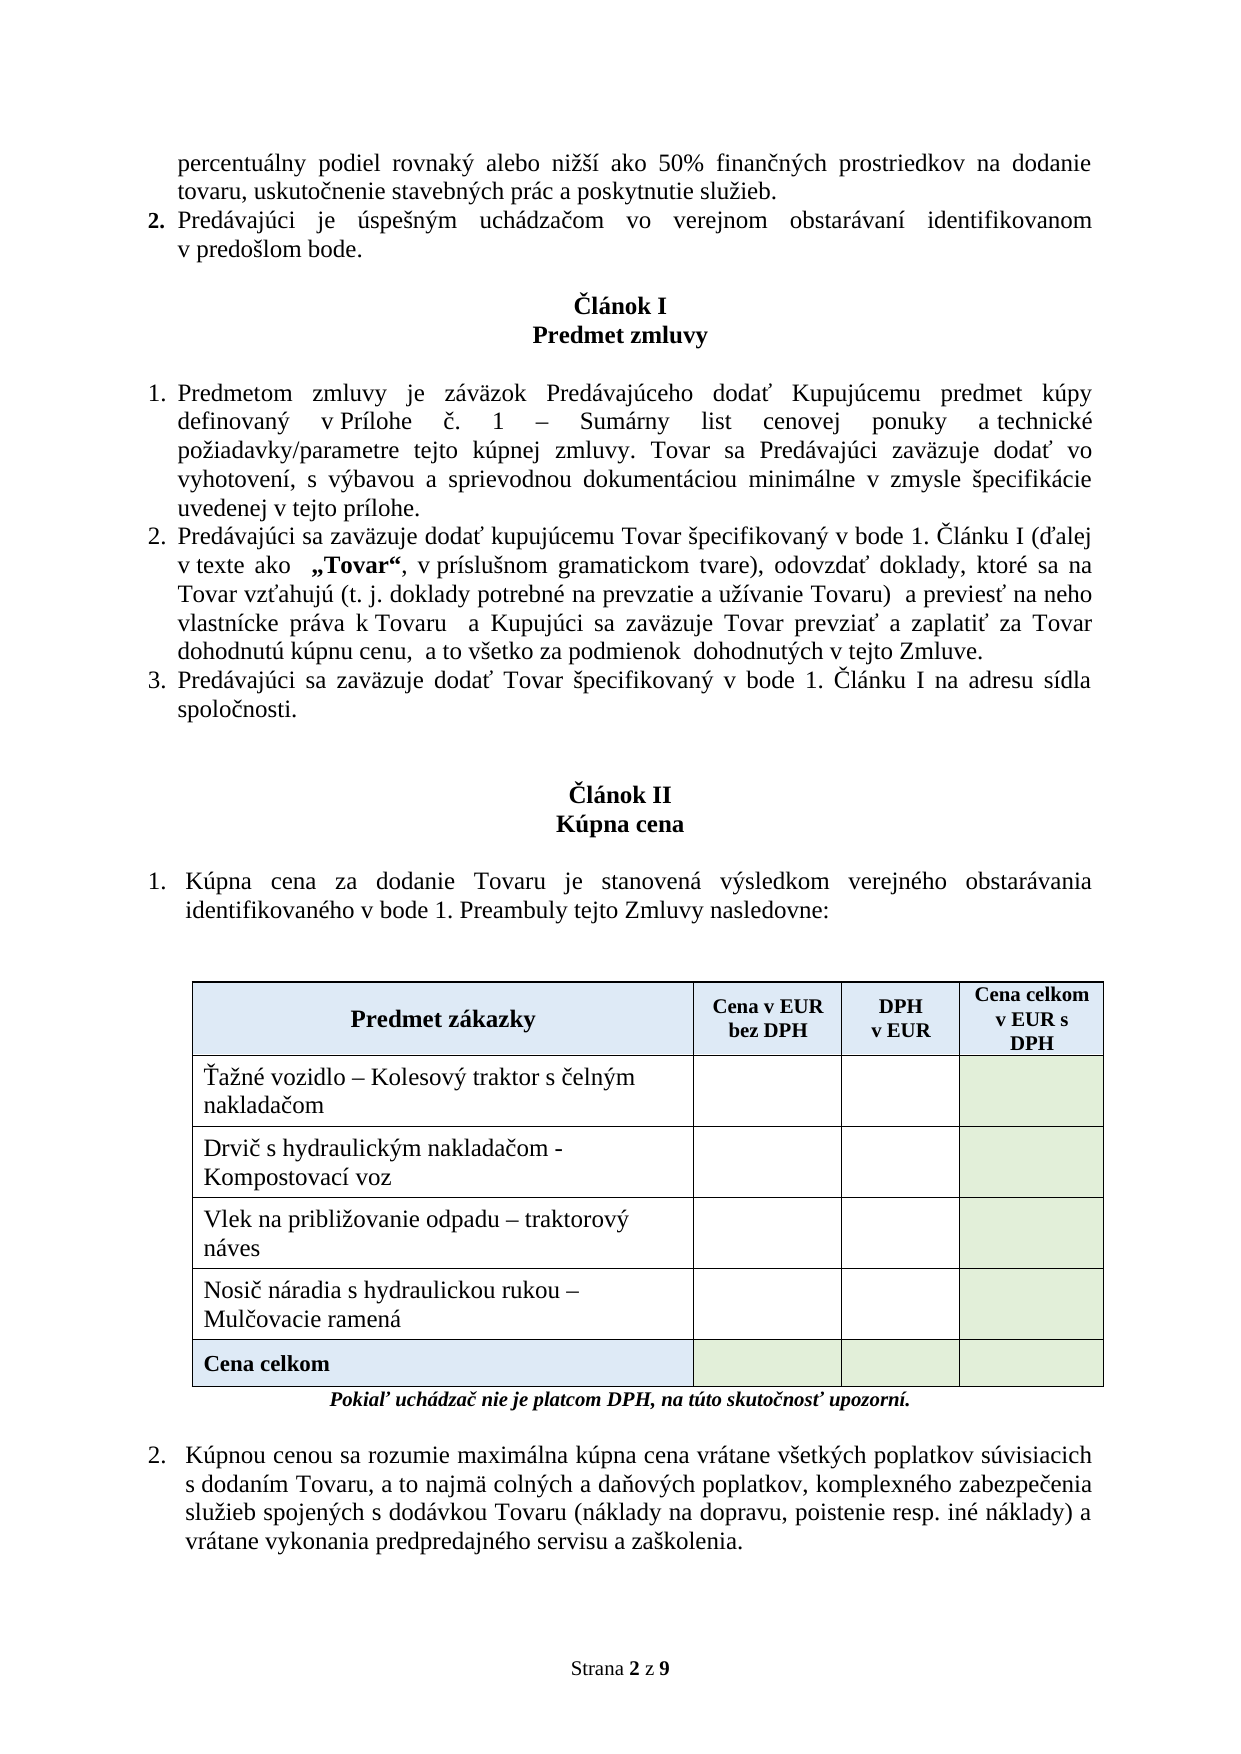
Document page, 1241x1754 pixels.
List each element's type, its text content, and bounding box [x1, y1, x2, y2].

list Predávajúci sa zaväzuje dodať Tovar špecifikovaný v bode 1. Článku I na adresu sídla spoločnosti. [148, 665, 1093, 723]
text Kúpna cena [148, 809, 1093, 838]
table_header Predmet zákazky [193, 983, 693, 1054]
table_cell [694, 1340, 841, 1386]
text Predmet zmluvy [148, 320, 1093, 349]
table_cell [842, 1198, 959, 1268]
table_cell Cena celkom [193, 1340, 693, 1386]
table_header Cena celkom v EUR s DPH [960, 983, 1103, 1054]
table_header DPH v EUR [842, 983, 959, 1054]
table_cell [960, 1056, 1103, 1126]
table_cell [960, 1269, 1103, 1339]
list Predávajúci sa zaväzuje dodať kupujúcemu Tovar špecifikovaný v bode 1. Článku I (ďalej v texte ako „Tovar“, v príslušnom gramatickom tvare), odovzdať doklady, ktoré sa na Tovar vzťahujú (t. j. doklady potrebné na prevzatie a užívanie Tovaru) a previesť na neho vlastnícke práva k Tovaru a Kupujúci sa zaväzuje Tovar prevziať a zaplatiť za Tovar dohodnutú kúpnu cenu, a to všetko za podmienok dohodnutých v tejto Zmluve. [148, 521, 1093, 665]
table_cell Nosič náradia s hydraulickou rukou – Mulčovacie ramená [193, 1269, 693, 1339]
table_cell [842, 1127, 959, 1197]
table_cell [694, 1056, 841, 1126]
table_cell [960, 1198, 1103, 1268]
table_cell [694, 1198, 841, 1268]
table_cell [694, 1269, 841, 1339]
list Kúpna cena za dodanie Tovaru je stanovená výsledkom verejného obstarávania identifikovaného v bode 1. Preambuly tejto Zmluvy nasledovne: [148, 866, 1093, 924]
table_cell Ťažné vozidlo – Kolesový traktor s čelným nakladačom [193, 1056, 693, 1126]
table_cell [842, 1269, 959, 1339]
table_cell Vlek na približovanie odpadu – traktorový náves [193, 1198, 693, 1268]
text Pokiaľ uchádzač nie je platcom DPH, na túto skutočnosť upozorní. [148, 1387, 1093, 1411]
table_cell [842, 1340, 959, 1386]
table_cell [694, 1127, 841, 1197]
text Článok II [148, 780, 1093, 809]
text Článok I [148, 291, 1093, 320]
table_cell [960, 1340, 1103, 1386]
list Predávajúci je úspešným uchádzačom vo verejnom obstarávaní identifikovanom v predošlom bode. [148, 205, 1093, 263]
table_header Cena v EUR bez DPH [694, 983, 841, 1054]
table_cell [842, 1056, 959, 1126]
list Kúpnou cenou sa rozumie maximálna kúpna cena vrátane všetkých poplatkov súvisiacich s dodaním Tovaru, a to najmä colných a daňových poplatkov, komplexného zabezpečenia služieb spojených s dodávkou Tovaru (náklady na dopravu, poistenie resp. iné náklady) a vrátane vykonania predpredajného servisu a zaškolenia. [148, 1440, 1093, 1555]
table_cell Drvič s hydraulickým nakladačom - Kompostovací voz [193, 1127, 693, 1197]
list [177, 148, 1093, 205]
table_cell [960, 1127, 1103, 1197]
list Predmetom zmluvy je záväzok Predávajúceho dodať Kupujúcemu predmet kúpy definovaný v Prílohe č. 1 – Sumárny list cenovej ponuky a technické požiadavky/parametre tejto kúpnej zmluvy. Tovar sa Predávajúci zaväzuje dodať vo vyhotovení, s výbavou a sprievodnou dokumentáciou minimálne v zmysle špecifikácie uvedenej v tejto prílohe. [148, 378, 1093, 521]
